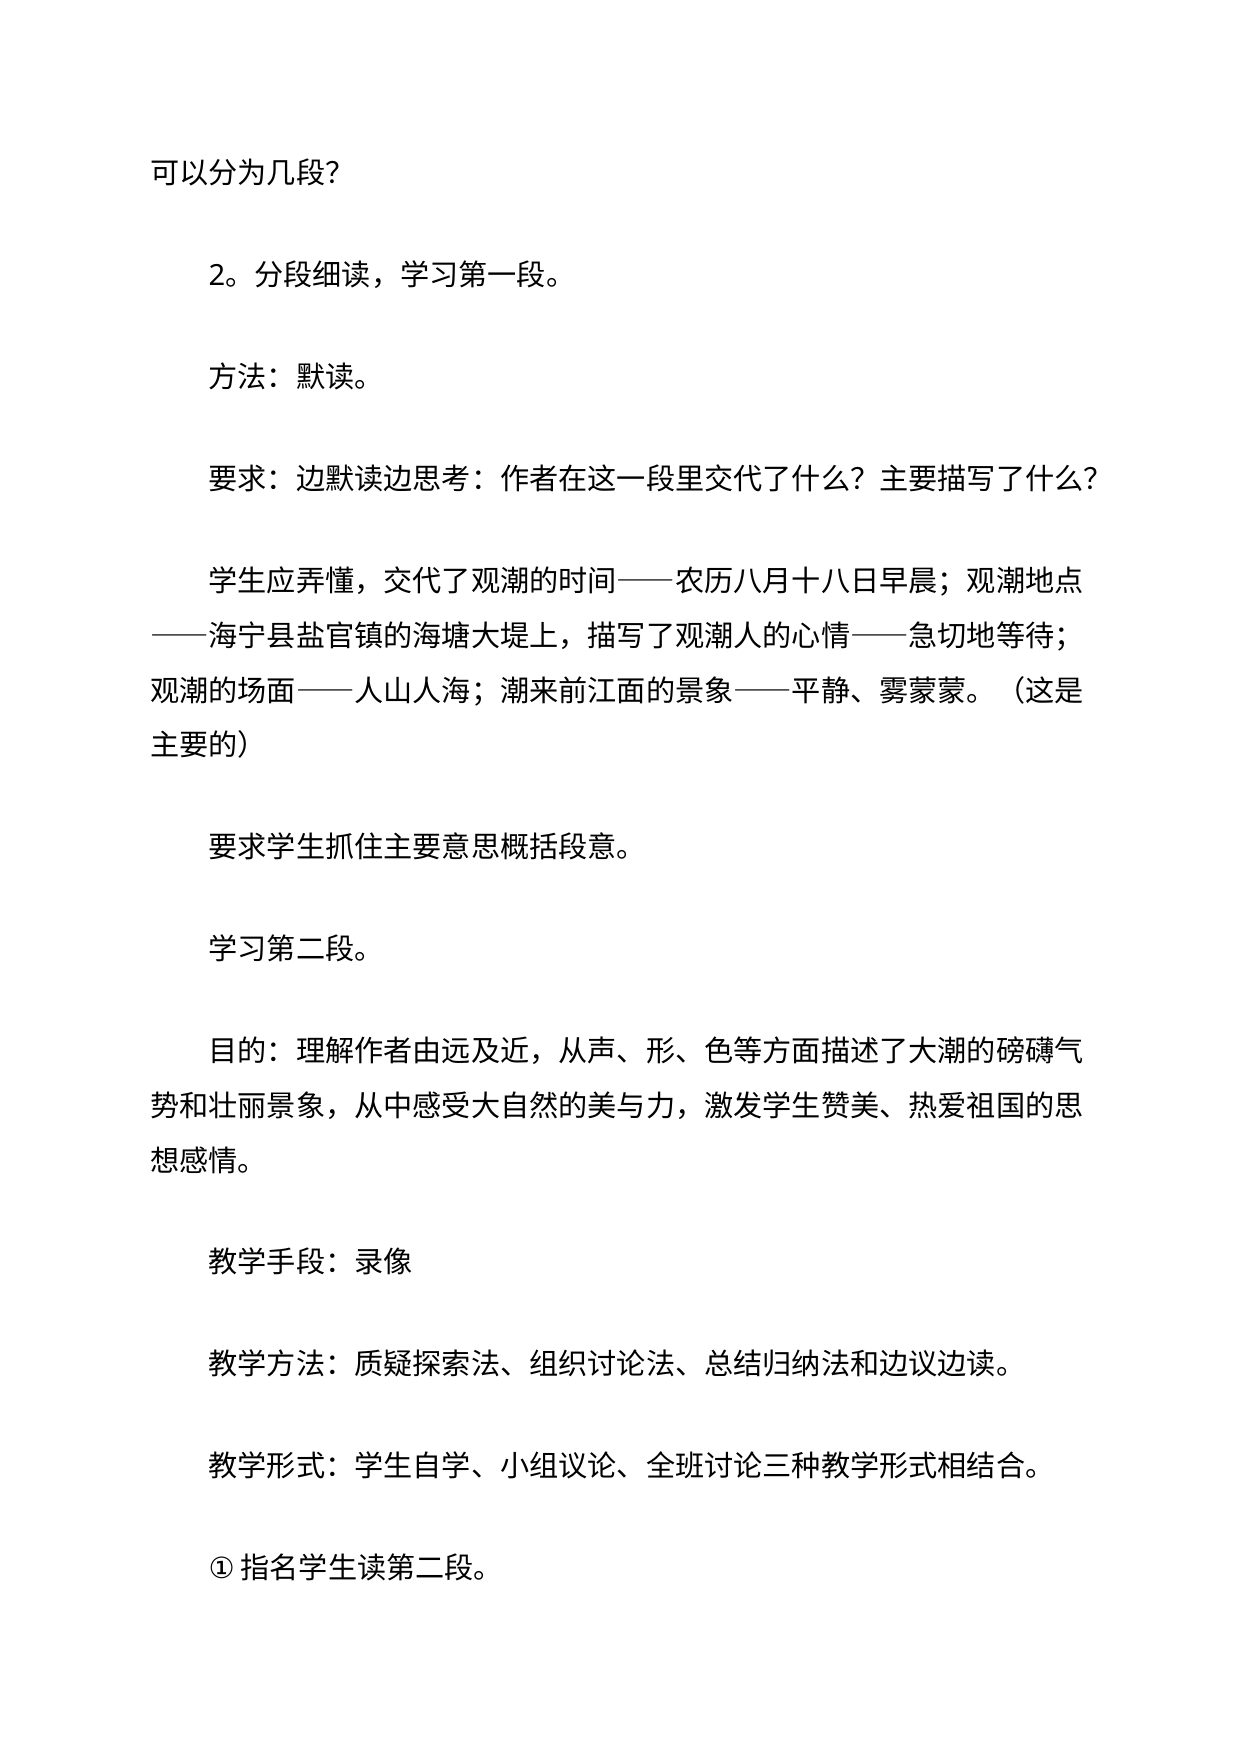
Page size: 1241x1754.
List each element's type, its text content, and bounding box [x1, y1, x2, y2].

text 学习第二段。 [150, 926, 1090, 968]
text 要求：边默读边思考：作者在这一段里交代了什么？主要描写了什么？ [150, 456, 1090, 498]
text 教学方法：质疑探索法、组织讨论法、总结归纳法和边议边读。 [150, 1341, 1090, 1383]
text 要求学生抓住主要意思概括段意。 [150, 824, 1090, 866]
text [150, 150, 1090, 192]
text 教学形式：学生自学、小组议论、全班讨论三种教学形式相结合。 [150, 1442, 1090, 1485]
text 目的：理解作者由远及近，从声、形、色等方面描述了大潮的磅礴气势和壮丽景象，从中感受大自然的美与力，激发学生赞美、热爱祖国的思想感情。 [150, 1027, 1090, 1179]
text 方法：默读。 [150, 354, 1090, 396]
text 教学手段：录像 [150, 1239, 1090, 1281]
text ①指名学生读第二段。 [150, 1544, 1090, 1587]
text 2。分段细读，学习第一段。 [150, 252, 1090, 294]
text 学生应弄懂，交代了观潮的时间——农历八月十八日早晨；观潮地点——海宁县盐官镇的海塘大堤上，描写了观潮人的心情——急切地等待；观潮的场面——人山人海；潮来前江面的景象——平静、雾蒙蒙。（这是主要的） [150, 557, 1090, 764]
